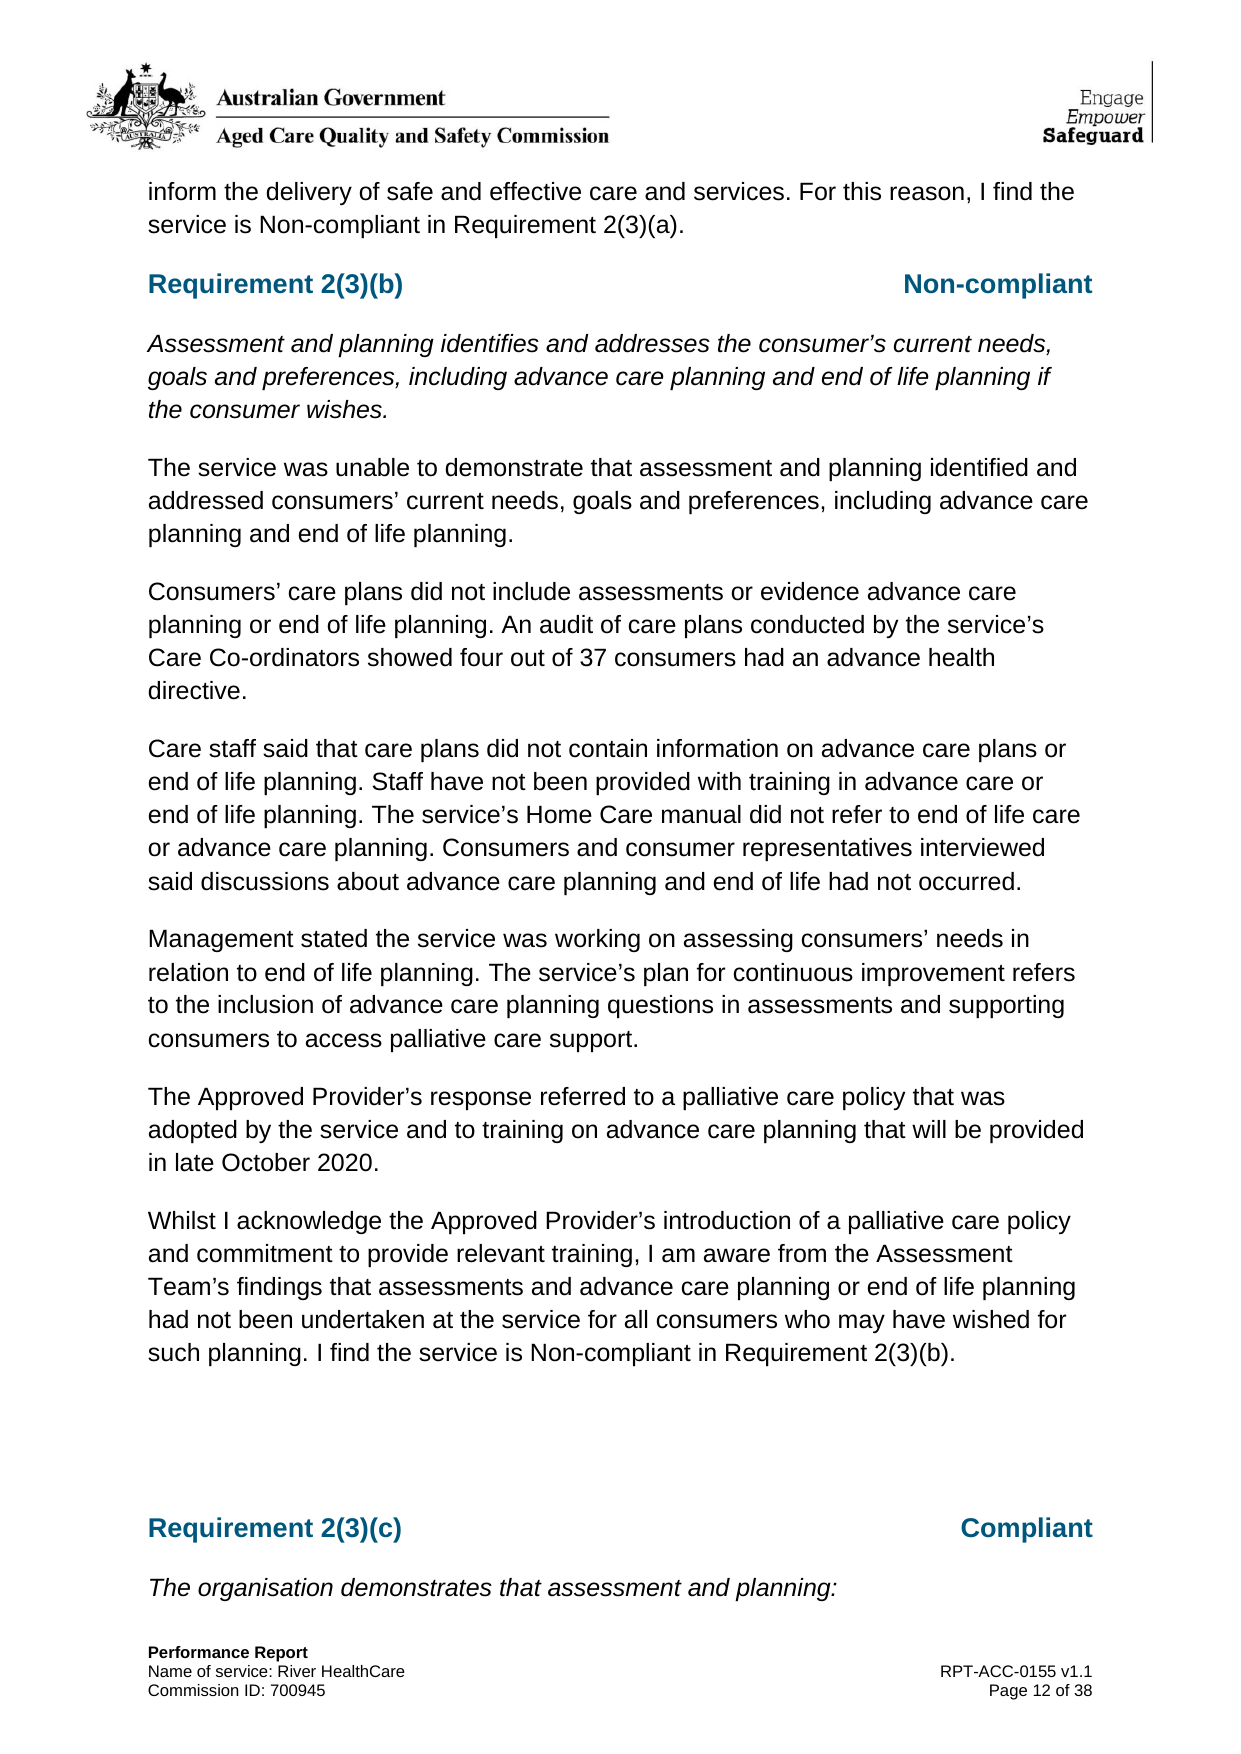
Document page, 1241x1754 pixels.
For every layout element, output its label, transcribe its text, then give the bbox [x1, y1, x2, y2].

subtitle Requirement 2(3)(b) Non-compliant [148, 268, 1092, 299]
text Consumers’ care plans did not include assessments or evidence advance care planning or end of life planning. An audit of care plans conducted by the service’s Care Co-ordinators showed four out of 37 consumers had an advance health directive. [148, 577, 1092, 705]
text The organisation demonstrates that assessment and planning: [148, 1573, 1092, 1601]
subtitle The service was unable to demonstrate that assessment and planning identified and addressed consumers’ current needs, goals and preferences, including advance care planning and end of life planning. [148, 453, 1092, 548]
text Management stated the service was working on assessing consumers’ needs in relation to end of life planning. The service’s plan for continuous improvement refers to the inclusion of advance care planning questions in assessments and supporting consumers to access palliative care support. [148, 924, 1092, 1052]
subtitle Requirement 2(3)(c) Compliant [148, 1512, 1092, 1543]
picture [0, 1, 1241, 171]
text Whilst I acknowledge the Approved Provider’s introduction of a palliative care policy and commitment to provide relevant training, I am aware from the Assessment Team’s findings that assessments and advance care planning or end of life planning had not been undertaken at the service for all consumers who may have wished for such planning. I find the service is Non-compliant in Requirement 2(3)(b). [148, 1206, 1092, 1366]
text Care staff said that care plans did not contain information on advance care plans or end of life planning. Staff have not been provided with training in advance care or end of life planning. The service’s Home Care manual did not refer to end of life care or advance care planning. Consumers and consumer representatives interviewed said discussions about advance care planning and end of life had not occurred. [148, 734, 1092, 895]
text Assessment and planning identifies and addresses the consumer’s current needs, goals and preferences, including advance care planning and end of life planning if the consumer wishes. [148, 329, 1092, 424]
text The Approved Provider’s response referred to a palliative care policy that was adopted by the service and to training on advance care planning that will be provided in late October 2020. [148, 1082, 1092, 1176]
